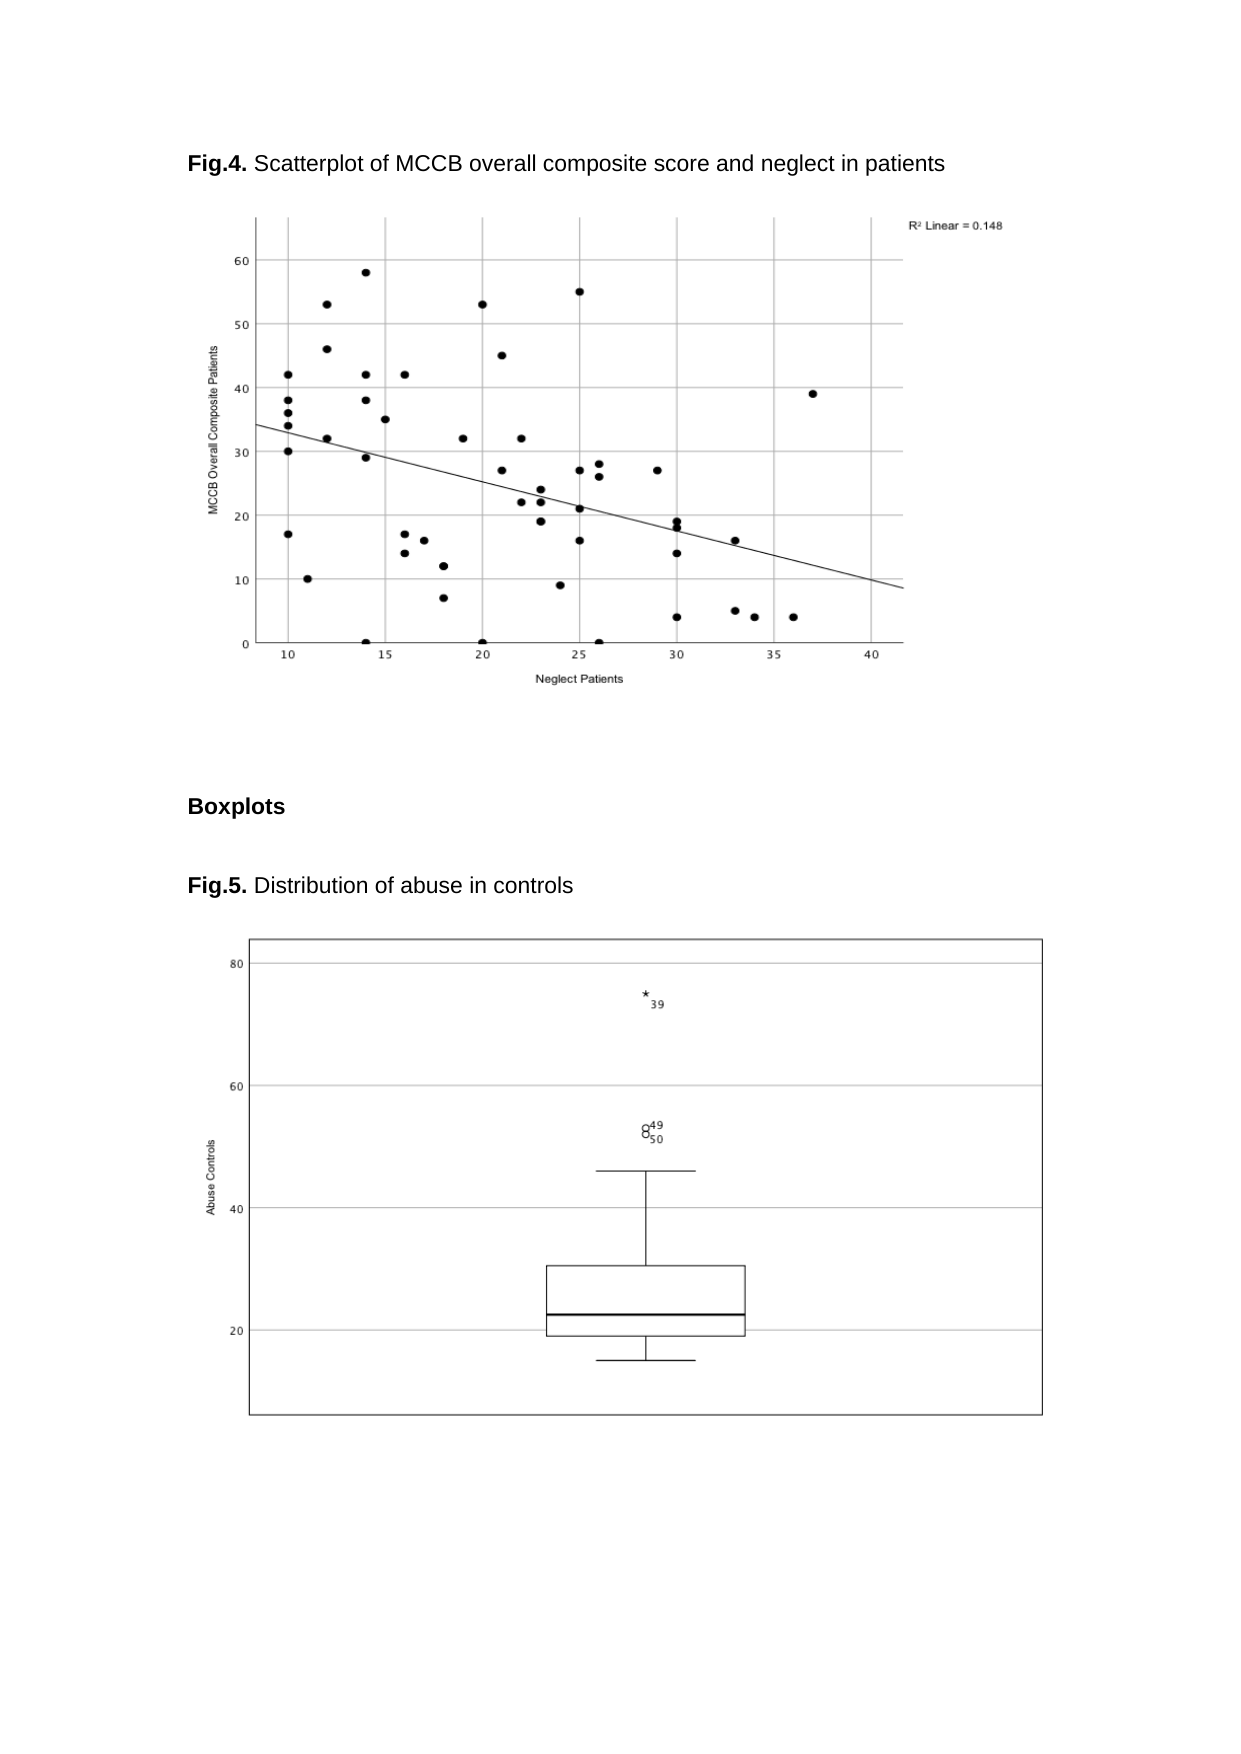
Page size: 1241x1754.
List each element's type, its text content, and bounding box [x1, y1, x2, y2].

text Fig.5. Distribution of abuse in controls [187, 872, 1053, 898]
picture [187, 189, 1144, 700]
text Boxplots [187, 793, 1053, 819]
text Fig.4. Scatterplot of MCCB overall composite score and neglect in patients [187, 150, 1053, 176]
picture [187, 911, 1053, 1422]
